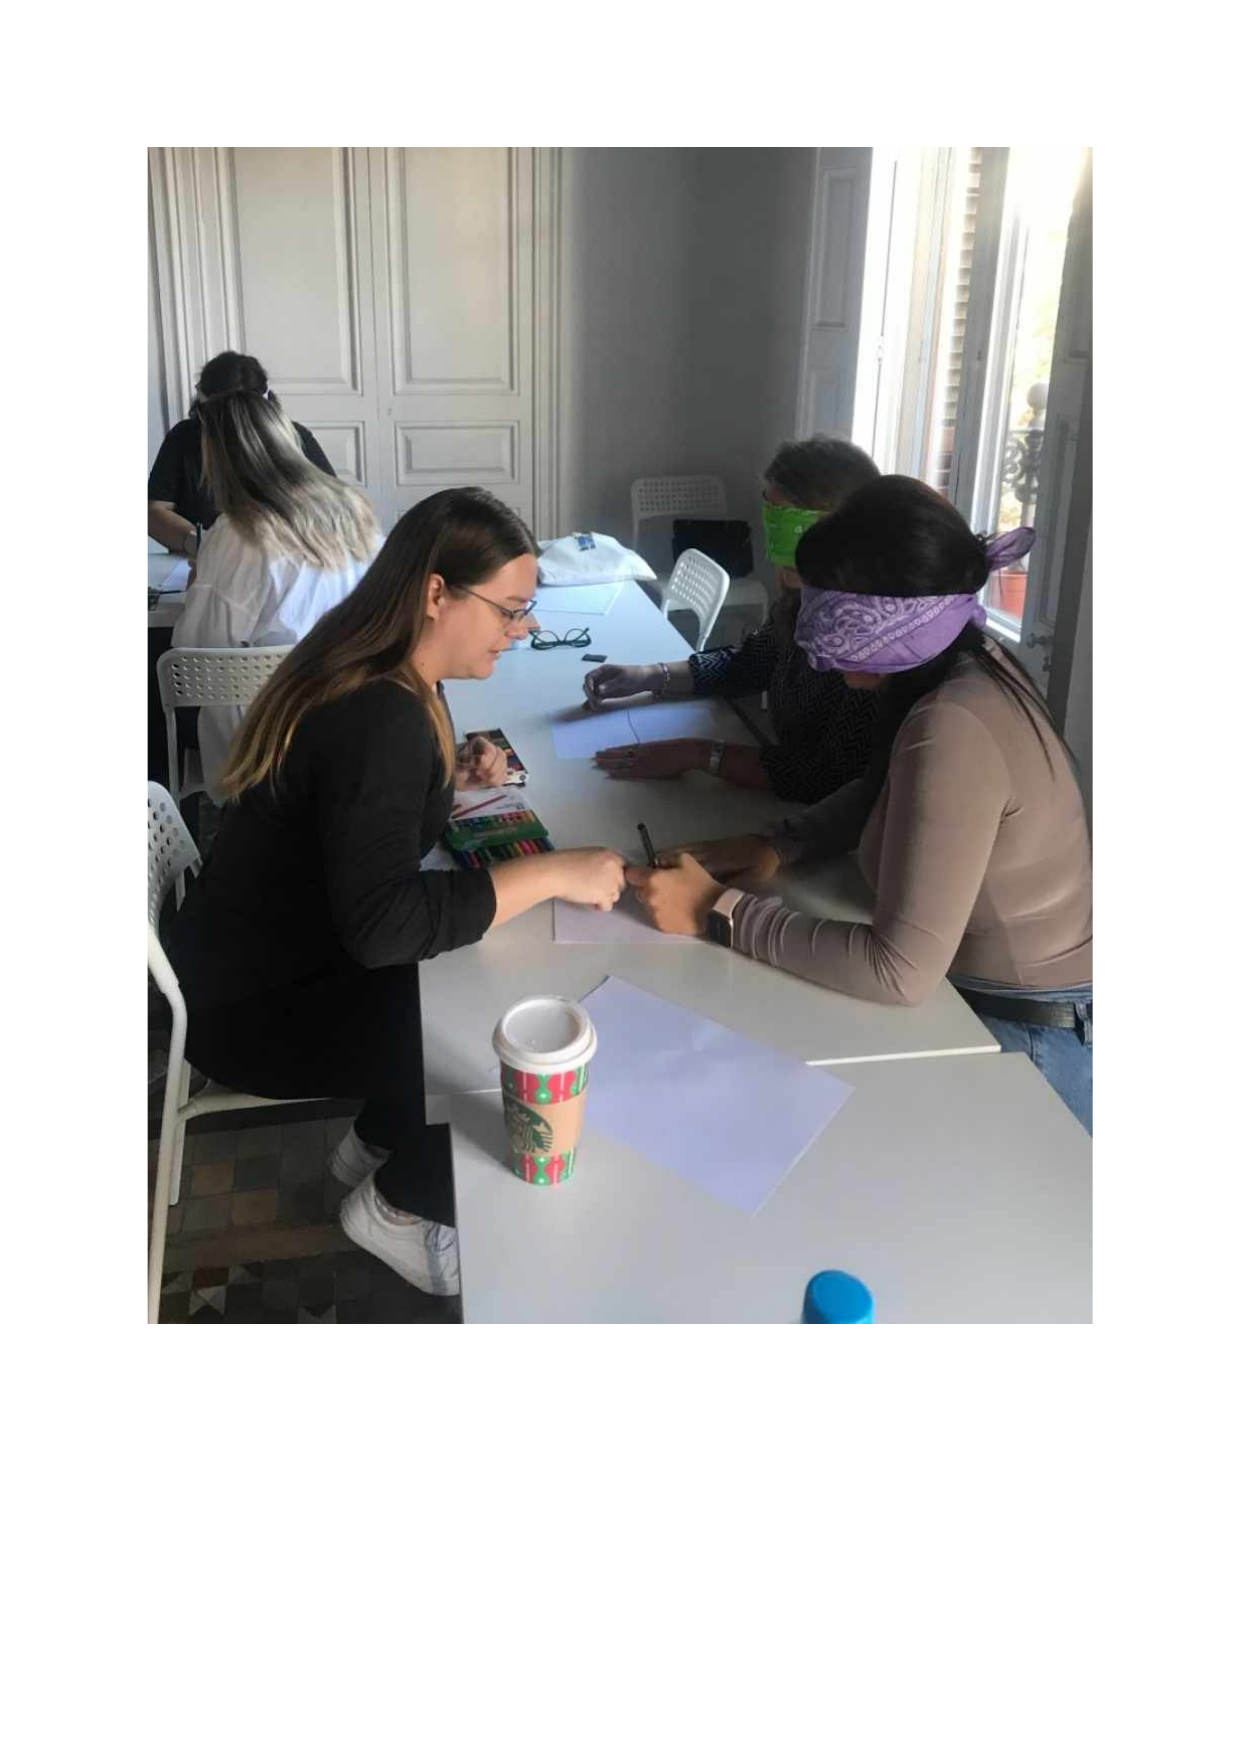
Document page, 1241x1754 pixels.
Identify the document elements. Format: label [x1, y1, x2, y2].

picture [147, 147, 1093, 1324]
